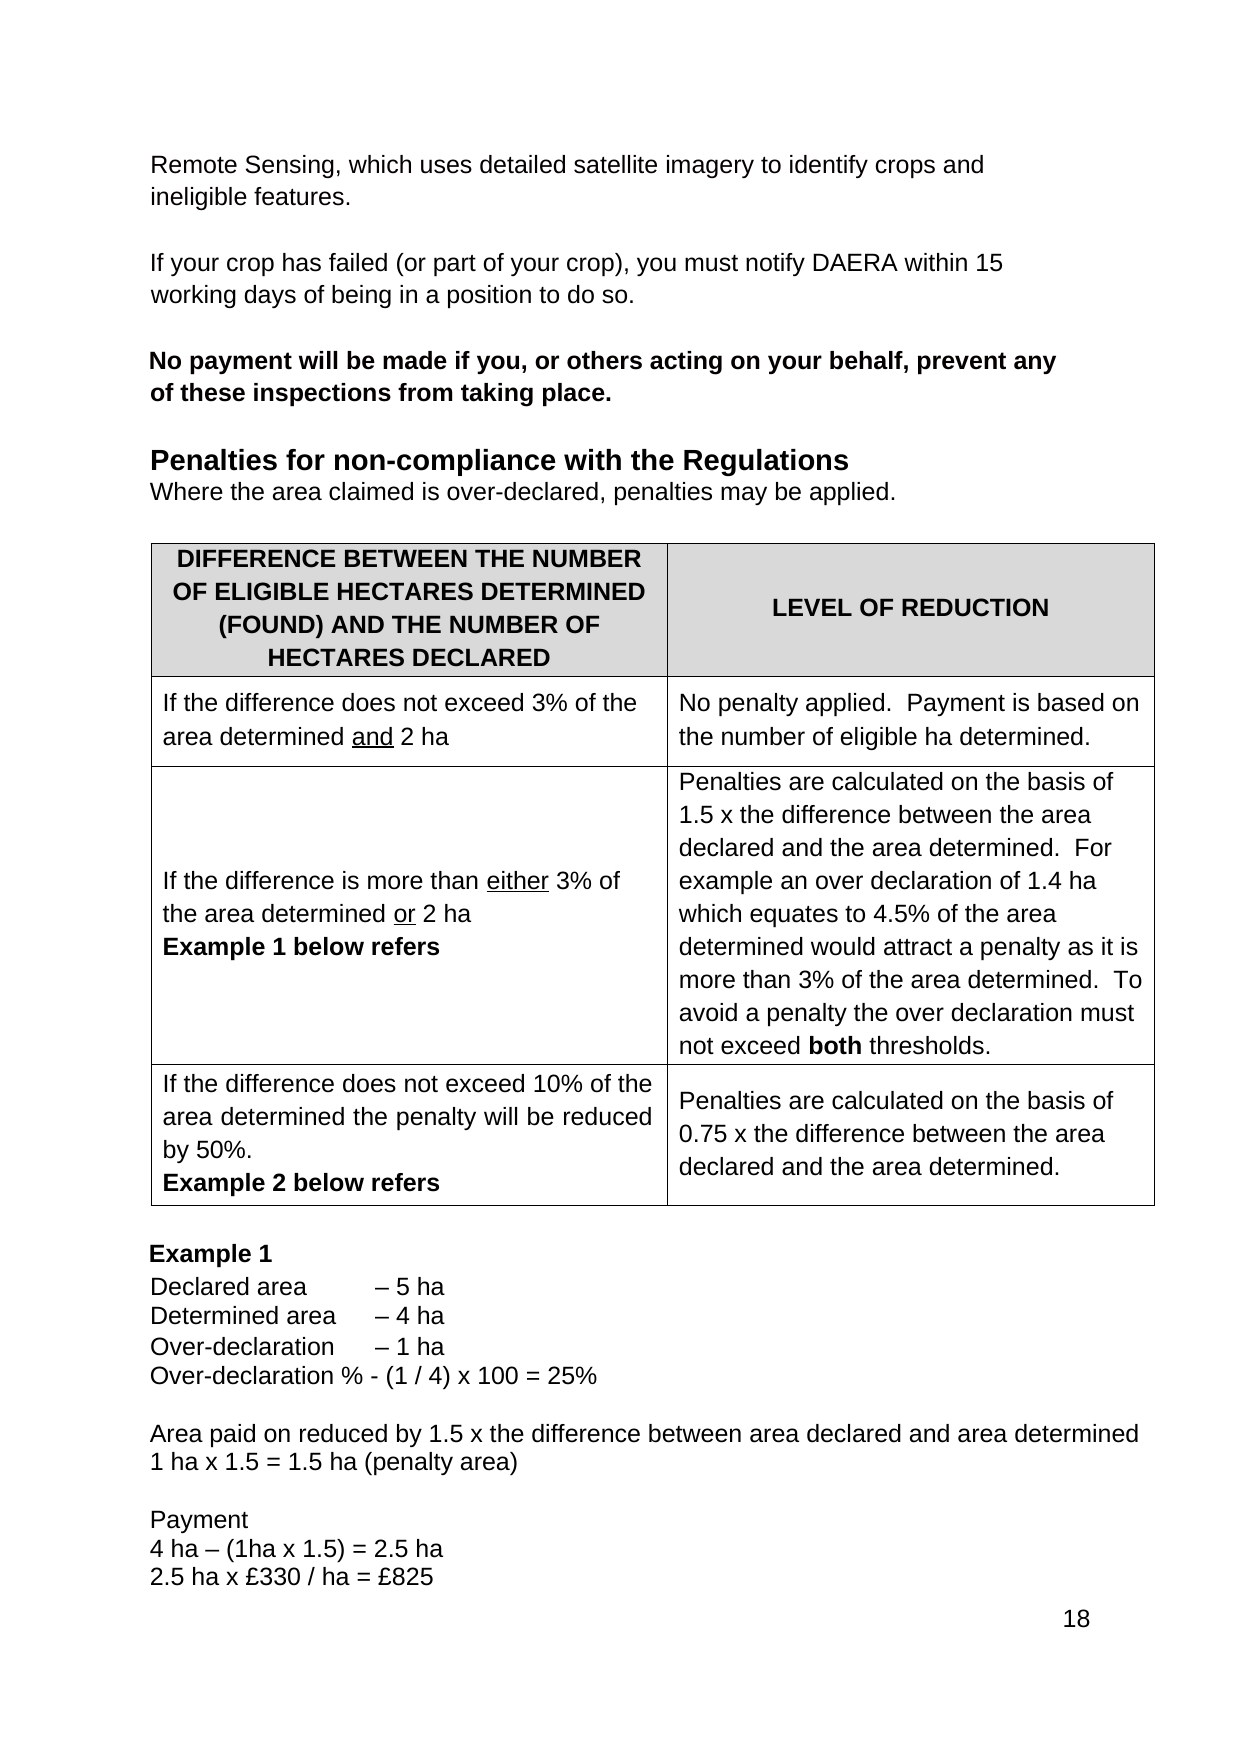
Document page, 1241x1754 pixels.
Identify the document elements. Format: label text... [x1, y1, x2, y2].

table_header – 5 ha [375, 1273, 451, 1301]
table_cell No penalty applied. Payment is based on the number of eligible ha determined. [668, 677, 1154, 766]
text 4 ha – (1ha x 1.5) = 2.5 ha [149, 1533, 1089, 1562]
text Area paid on reduced by 1.5 x the difference between area declared and area determined [149, 1418, 1169, 1447]
table_cell Penalties are calculated on the basis of 1.5 x the difference between the area declared and the area determined. For example an over declaration of 1.4 ha which equates to 4.5% of the area determined would attract a penalty as it is more than 3% of the area determined. To avoid a penalty the over declaration must not exceed both thresholds. [668, 767, 1154, 1064]
table_header DIFFERENCE BETWEEN THE NUMBER OF ELIGIBLE HECTARES DETERMINED (FOUND) AND THE NUMBER OF HECTARES DECLARED [152, 544, 667, 676]
table_cell If the difference does not exceed 10% of the area determined the penalty will be reduced by 50%. Example 2 below refers [152, 1065, 667, 1205]
table_header LEVEL OF REDUCTION [668, 544, 1154, 676]
table_header Declared area [150, 1273, 375, 1301]
text 2.5 ha x £330 / ha = £825 [149, 1562, 1089, 1591]
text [149, 150, 1079, 211]
table_cell Penalties are calculated on the basis of 0.75 x the difference between the area declared and the area determined. [668, 1065, 1154, 1205]
table_cell If the difference does not exceed 3% of the area determined and 2 ha [152, 677, 667, 766]
subtitle Penalties for non-compliance with the Regulations [150, 443, 1090, 477]
text Where the area claimed is over-declared, penalties may be applied. [149, 477, 1089, 506]
text 1 ha x 1.5 = 1.5 ha (penalty area) [149, 1447, 1089, 1476]
text No payment will be made if you, or others acting on your behalf, prevent any of these inspections from taking place. [149, 346, 1083, 407]
text Example 1 [149, 1239, 1090, 1268]
table_cell If the difference is more than either 3% of the area determined or 2 ha Example 1 below refers [152, 767, 667, 1064]
table_cell Over-declaration [150, 1332, 375, 1361]
text If your crop has failed (or part of your crop), you must notify DAERA within 15 working days of being in a position to do so. [149, 248, 1089, 309]
text Payment [149, 1505, 1089, 1533]
table_cell Determined area [150, 1301, 375, 1332]
table_cell – 1 ha [375, 1332, 451, 1361]
text Over-declaration % - (1 / 4) x 100 = 25% [149, 1361, 1089, 1390]
table_cell – 4 ha [375, 1301, 451, 1332]
